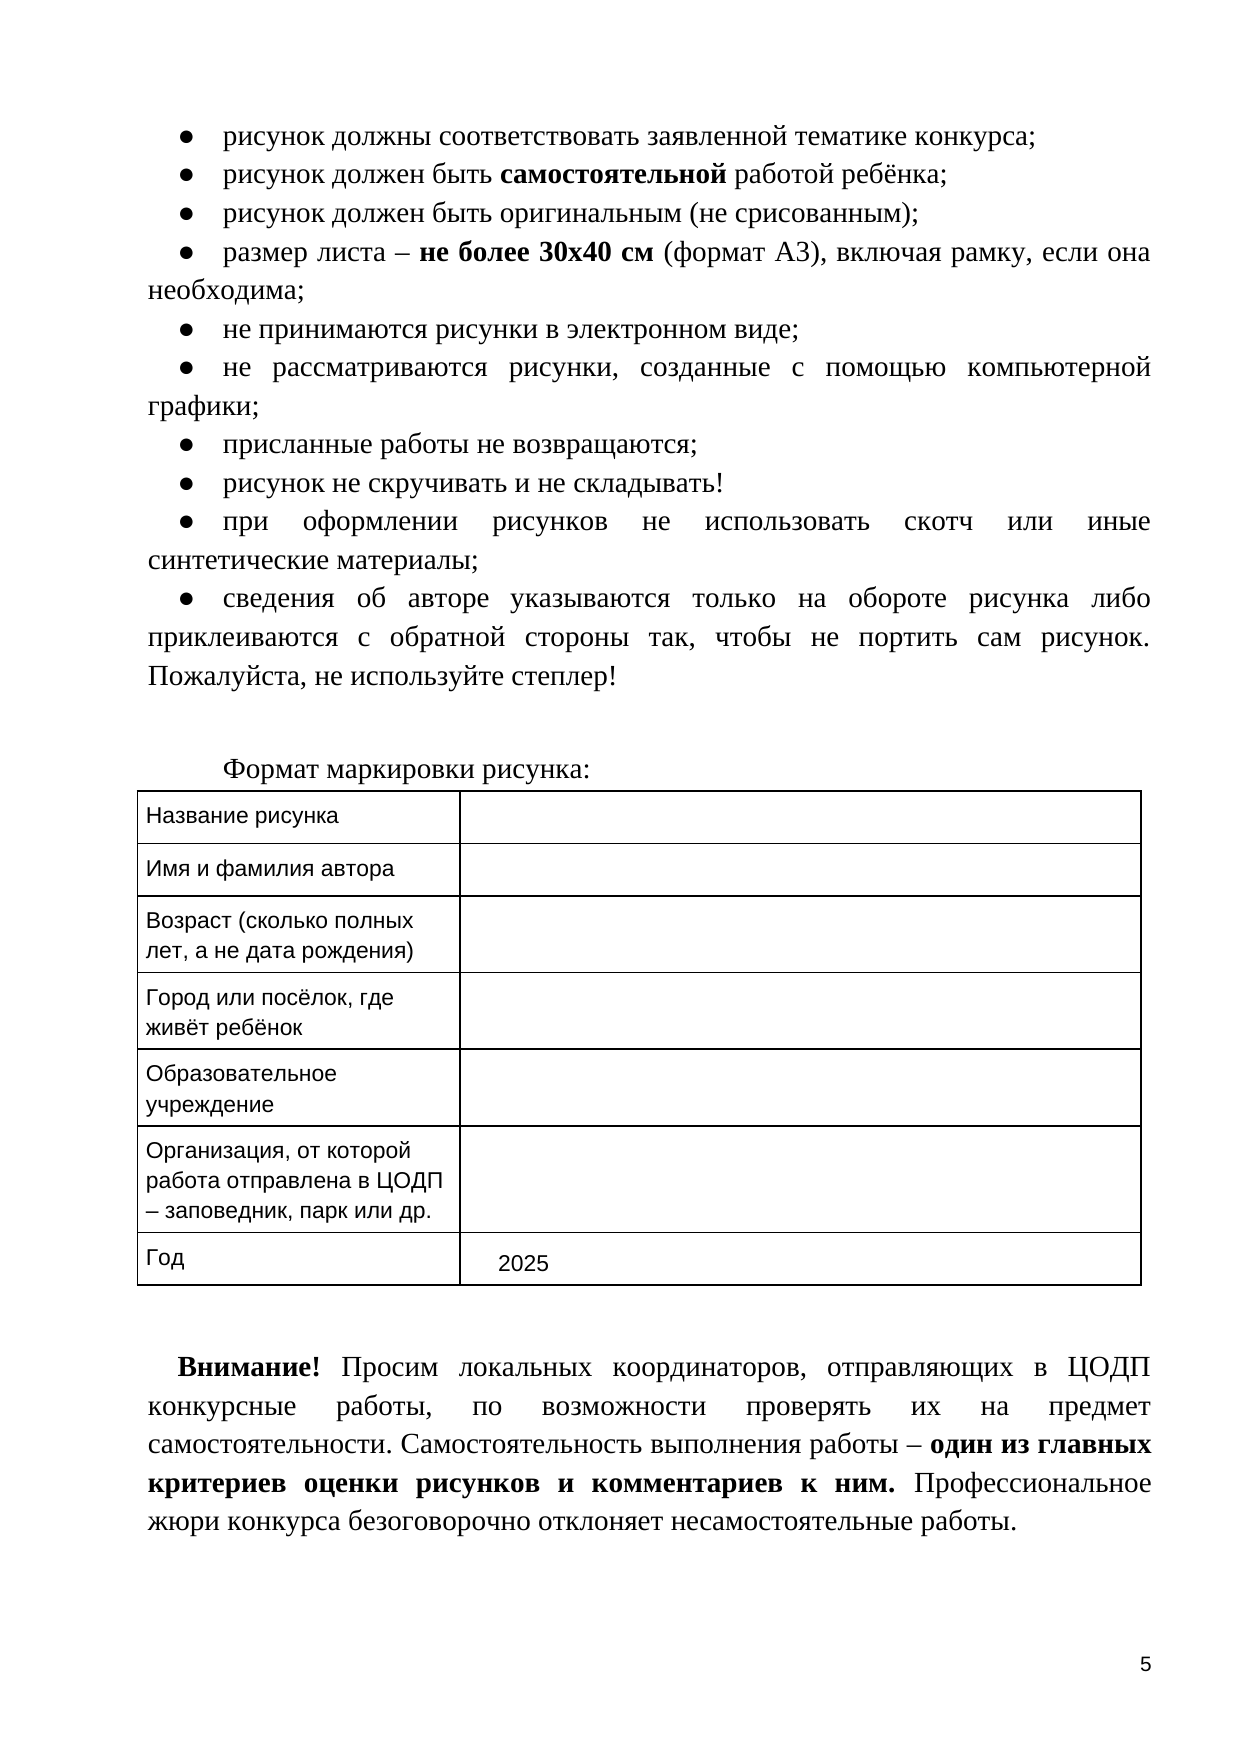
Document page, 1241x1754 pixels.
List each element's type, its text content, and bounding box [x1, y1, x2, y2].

table_header [461, 792, 1140, 843]
table_cell 2025 [461, 1233, 1140, 1284]
table_cell Город или посёлок, где живёт ребёнок [138, 973, 459, 1048]
table_header Название рисунка [138, 792, 459, 843]
table_cell [461, 1127, 1140, 1232]
table_cell [461, 844, 1140, 895]
table_cell Возраст (сколько полных лет, а не дата рождения) [138, 897, 459, 972]
list рисунок должен быть оригинальным (не срисованным); [148, 195, 1152, 229]
table_cell Год [138, 1233, 459, 1284]
table_cell Организация, от которой работа отправлена в ЦОДП – заповедник, парк или др. [138, 1127, 459, 1232]
list размер листа – не более 30х40 см (формат А3), включая рамку, если она необходима; [148, 234, 1152, 306]
list присланные работы не возвращаются; [148, 426, 1152, 460]
table_cell Образовательное учреждение [138, 1050, 459, 1125]
list рисунок не скручивать и не складывать! [148, 465, 1152, 498]
list сведения об авторе указываются только на обороте рисунка либо приклеиваются с обратной стороны так, чтобы не портить сам рисунок. Пожалуйста, не используйте степлер! [148, 581, 1152, 691]
table_cell [461, 1050, 1140, 1125]
list не рассматриваются рисунки, созданные с помощью компьютерной графики; [148, 349, 1152, 421]
table_cell [461, 897, 1140, 972]
list не принимаются рисунки в электронном виде; [148, 311, 1152, 344]
table_cell [461, 973, 1140, 1048]
text Формат маркировки рисунка: [223, 751, 1152, 785]
list рисунок должны соответствовать заявленной тематике конкурса; [148, 118, 1152, 152]
table_cell Имя и фамилия автора [138, 844, 459, 895]
text Внимание! Просим локальных координаторов, отправляющих в ЦОДП конкурсные работы, по возможности проверять их на предмет самостоятельности. Самостоятельность выполнения работы – один из главных критериев оценки рисунков и комментариев к ним. Профессиональное жюри конкурса безоговорочно отклоняет несамостоятельные работы. [148, 1349, 1152, 1537]
list рисунок должен быть самостоятельной работой ребёнка; [148, 157, 1152, 190]
list при оформлении рисунков не использовать скотч или иные синтетические материалы; [148, 503, 1152, 576]
